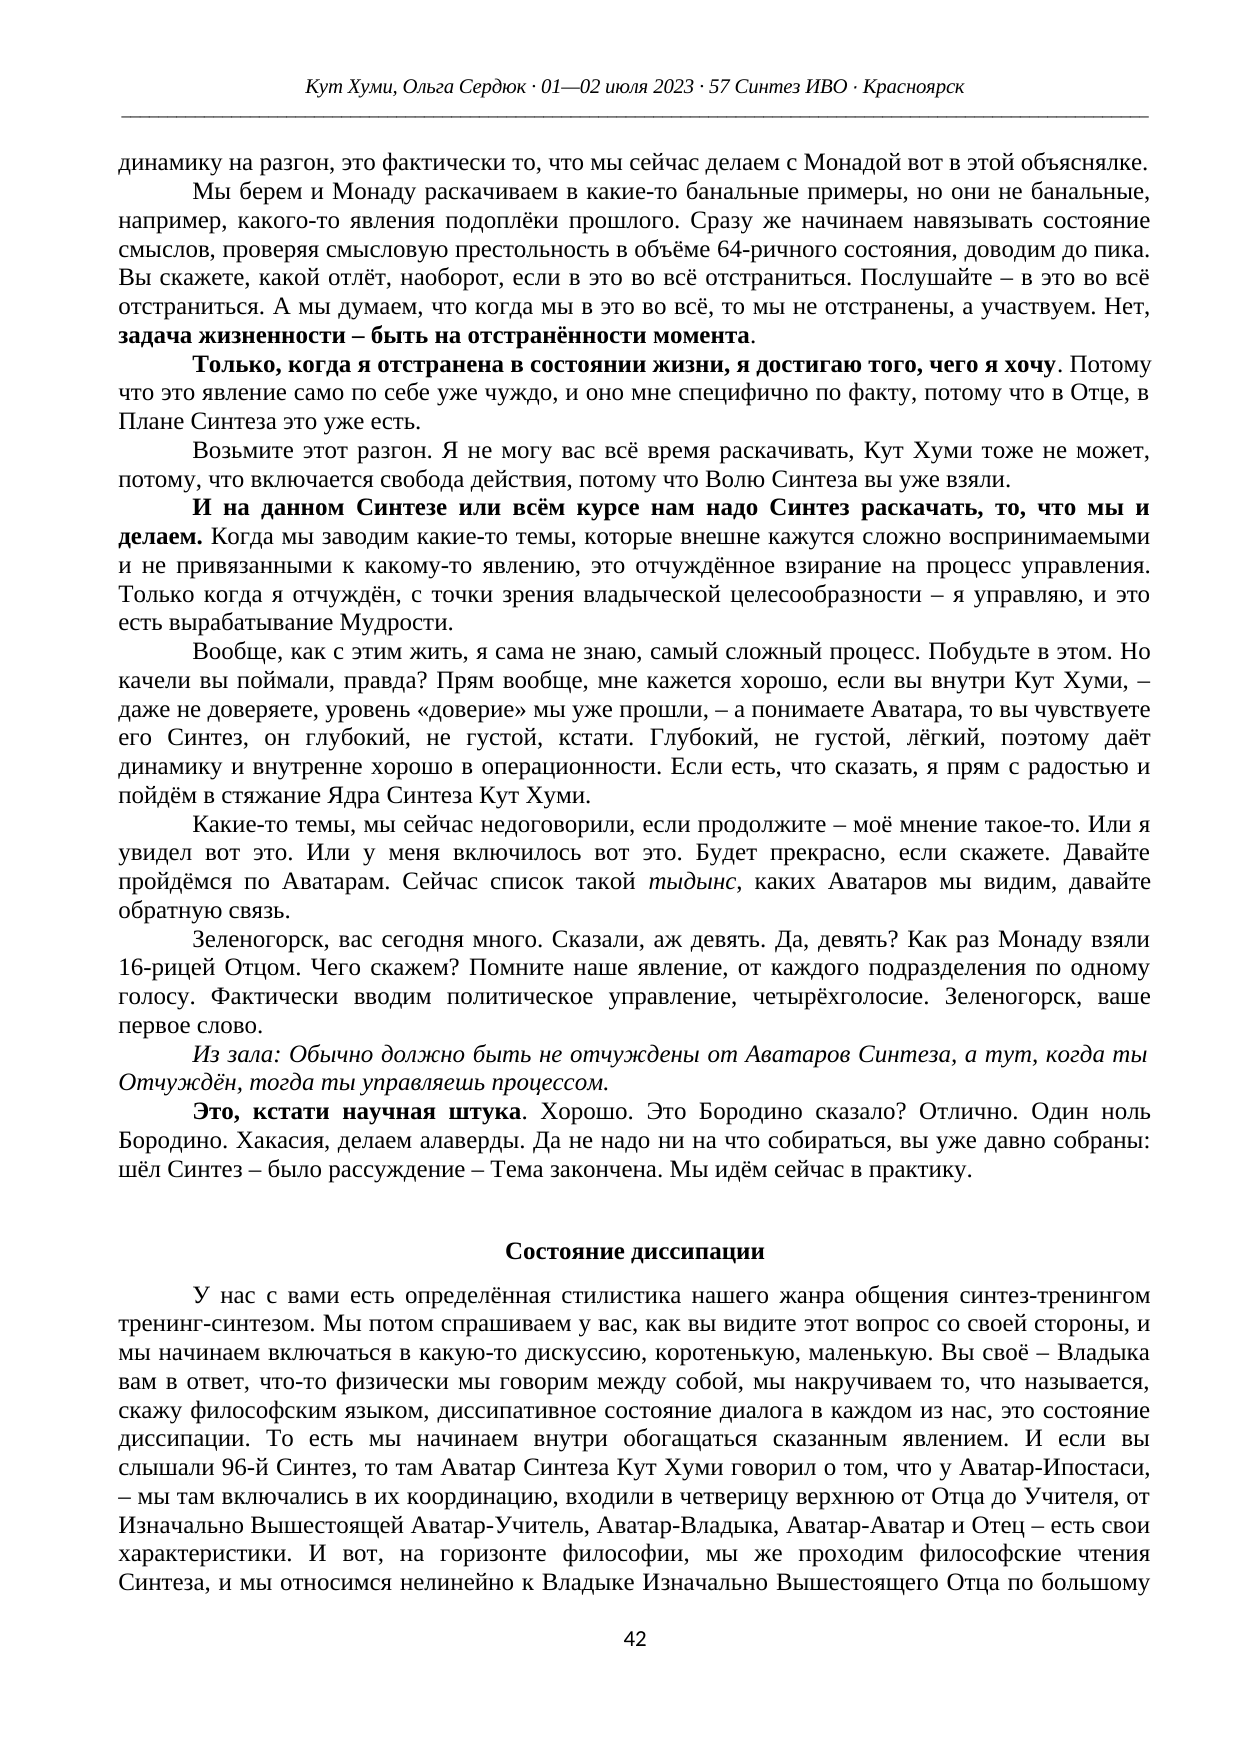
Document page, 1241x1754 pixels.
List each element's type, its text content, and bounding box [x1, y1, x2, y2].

text Зеленогорск, вас сегодня много. Сказали, аж девять. Да, девять? Как раз Монаду взяли 16-рицей Отцом. Чего скажем? Помните наше явление, от каждого подразделения по одному голосу. Фактически вводим политическое управление, четырёхголосие. Зеленогорск, ваше первое слово. [118, 924, 1152, 1039]
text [118, 147, 1152, 176]
text Из зала: Обычно должно быть не отчуждены от Аватаров Синтеза, а тут, когда ты Отчуждён, тогда ты управляешь процессом. [118, 1039, 1152, 1096]
text И на данном Синтезе или всём курсе нам надо Синтез раскачать, то, что мы и делаем. Когда мы заводим какие-то темы, которые внешне кажутся сложно воспринимаемыми и не привязанными к какому-то явлению, это отчуждённое взирание на процесс управления. Только когда я отчуждён, с точки зрения владыческой целесообразности – я управляю, и это есть вырабатывание Мудрости. [118, 492, 1152, 636]
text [118, 1280, 1152, 1596]
text Какие-то темы, мы сейчас недоговорили, если продолжите – моё мнение такое-то. Или я увидел вот это. Или у меня включилось вот это. Будет прекрасно, если скажете. Давайте пройдёмся по Аватарам. Сейчас список такой тыдынс, каких Аватаров мы видим, давайте обратную связь. [118, 809, 1152, 924]
text Это, кстати научная штука. Хорошо. Это Бородино сказало? Отлично. Один ноль Бородино. Хакасия, делаем алаверды. Да не надо ни на что собираться, вы уже давно собраны: шёл Синтез – было рассуждение – Тема закончена. Мы идём сейчас в практику. [118, 1096, 1152, 1182]
text Вообще, как с этим жить, я сама не знаю, самый сложный процесс. Побудьте в этом. Но качели вы поймали, правда? Прям вообще, мне кажется хорошо, если вы внутри Кут Хуми, – даже не доверяете, уровень «доверие» мы уже прошли, – а понимаете Аватара, то вы чувствуете его Синтез, он глубокий, не густой, кстати. Глубокий, не густой, лёгкий, поэтому даёт динамику и внутренне хорошо в операционности. Если есть, что сказать, я прям с радостью и пойдём в стяжание Ядра Синтеза Кут Хуми. [118, 636, 1152, 809]
text Только, когда я отстранена в состоянии жизни, я достигаю того, чего я хочу. Потому что это явление само по себе уже чуждо, и оно мне специфично по факту, потому что в Отце, в Плане Синтеза это уже есть. [118, 349, 1152, 435]
subtitle Состояние диссипации [118, 1236, 1152, 1265]
text Возьмите этот разгон. Я не могу вас всё время раскачивать, Кут Хуми тоже не может, потому, что включается свобода действия, потому что Волю Синтеза вы уже взяли. [118, 435, 1152, 492]
text Мы берем и Монаду раскачиваем в какие-то банальные примеры, но они не банальные, например, какого-то явления подоплёки прошлого. Сразу же начинаем навязывать состояние смыслов, проверяя смысловую престольность в объёме 64-ричного состояния, доводим до пика. Вы скажете, какой отлёт, наоборот, если в это во всё отстраниться. Послушайте – в это во всё отстраниться. А мы думаем, что когда мы в это во всё, то мы не отстранены, а участвуем. Нет, задача жизненности – быть на отстранённости момента. [118, 176, 1152, 349]
